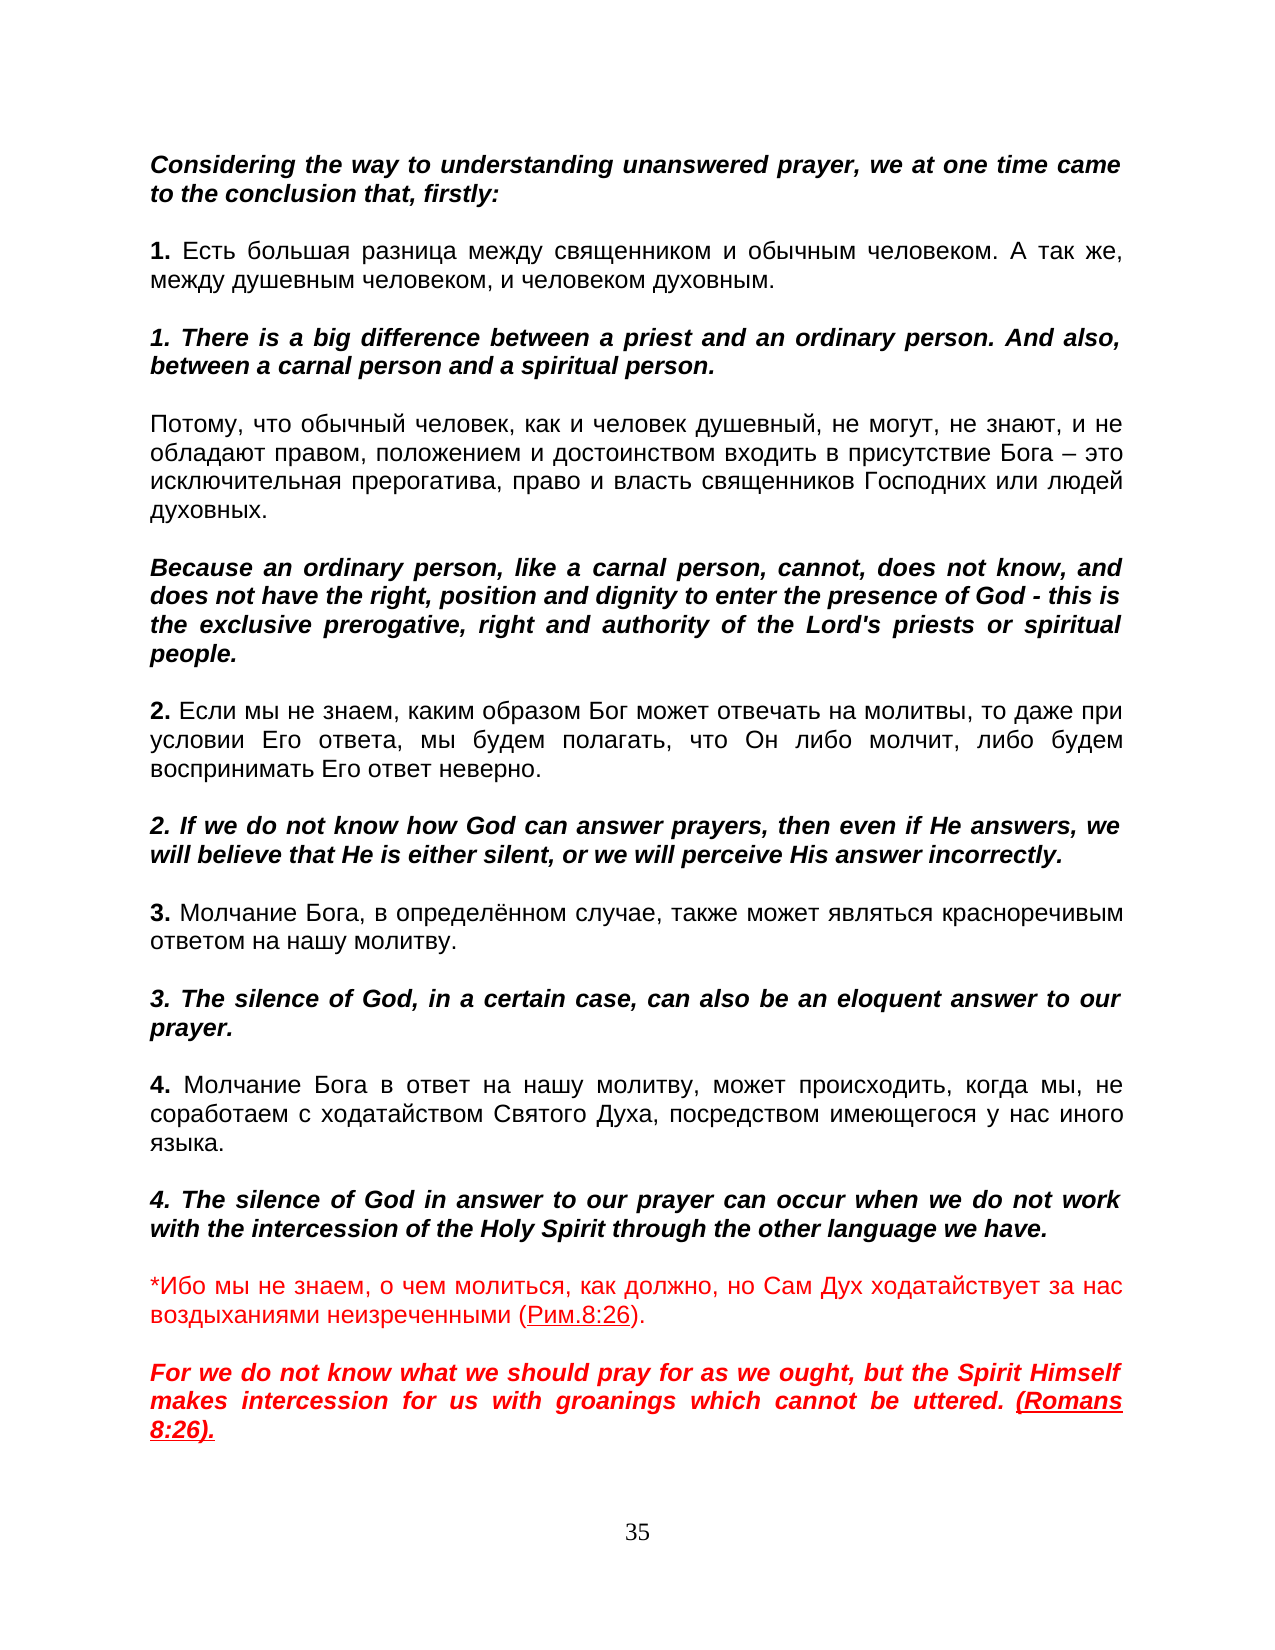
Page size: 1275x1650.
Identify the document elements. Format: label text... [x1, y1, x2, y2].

text Because an ordinary person, like a carnal person, cannot, does not know, and does not have the right, position and dignity to enter the presence of God - this is the exclusive prerogative, right and authority of the Lord's priests or spiritual people. [150, 552, 1125, 667]
text 1. There is a big difference between a priest and an ordinary person. And also, between a carnal person and a spiritual person. [150, 322, 1125, 380]
text 3. The silence of God, in a certain case, can also be an eloquent answer to our prayer. [150, 984, 1125, 1041]
text Потому, что обычный человек, как и человек душевный, не могут, не знают, и не обладают правом, положением и достоинством входить в присутствие Бога – это исключительная прерогатива, право и власть священников Господних или людей духовных. [150, 409, 1125, 524]
text 4. The silence of God in answer to our prayer can occur when we do not work with the intercession of the Holy Spirit through the other language we have. [150, 1185, 1125, 1242]
text 1. Есть большая разница между священником и обычным человеком. А так же, между душевным человеком, и человеком духовным. [150, 236, 1125, 294]
text 2. If we do not know how God can answer prayers, then even if He answers, we will believe that He is either silent, or we will perceive His answer incorrectly. [150, 811, 1125, 869]
text *Ибо мы не знаем, о чем молиться, как должно, но Сам Дух ходатайствует за нас воздыханиями неизреченными (Рим.8:26). [150, 1271, 1125, 1329]
text 3. Молчание Бога, в определённом случае, также может являться красноречивым ответом на нашу молитву. [150, 897, 1125, 955]
text Considering the way to understanding unanswered prayer, we at one time came to the conclusion that, firstly: [150, 150, 1125, 207]
text For we do not know what we should pray for as we ought, but the Spirit Himself makes intercession for us with groanings which cannot be uttered. (Romans 8:26). [150, 1357, 1125, 1444]
text 2. Если мы не знаем, каким образом Бог может отвечать на молитвы, то даже при условии Его ответа, мы будем полагать, что Он либо молчит, либо будем воспринимать Его ответ неверно. [150, 696, 1125, 782]
text 4. Молчание Бога в ответ на нашу молитву, может происходить, когда мы, не соработаем с ходатайством Святого Духа, посредством имеющегося у нас иного языка. [150, 1070, 1125, 1156]
